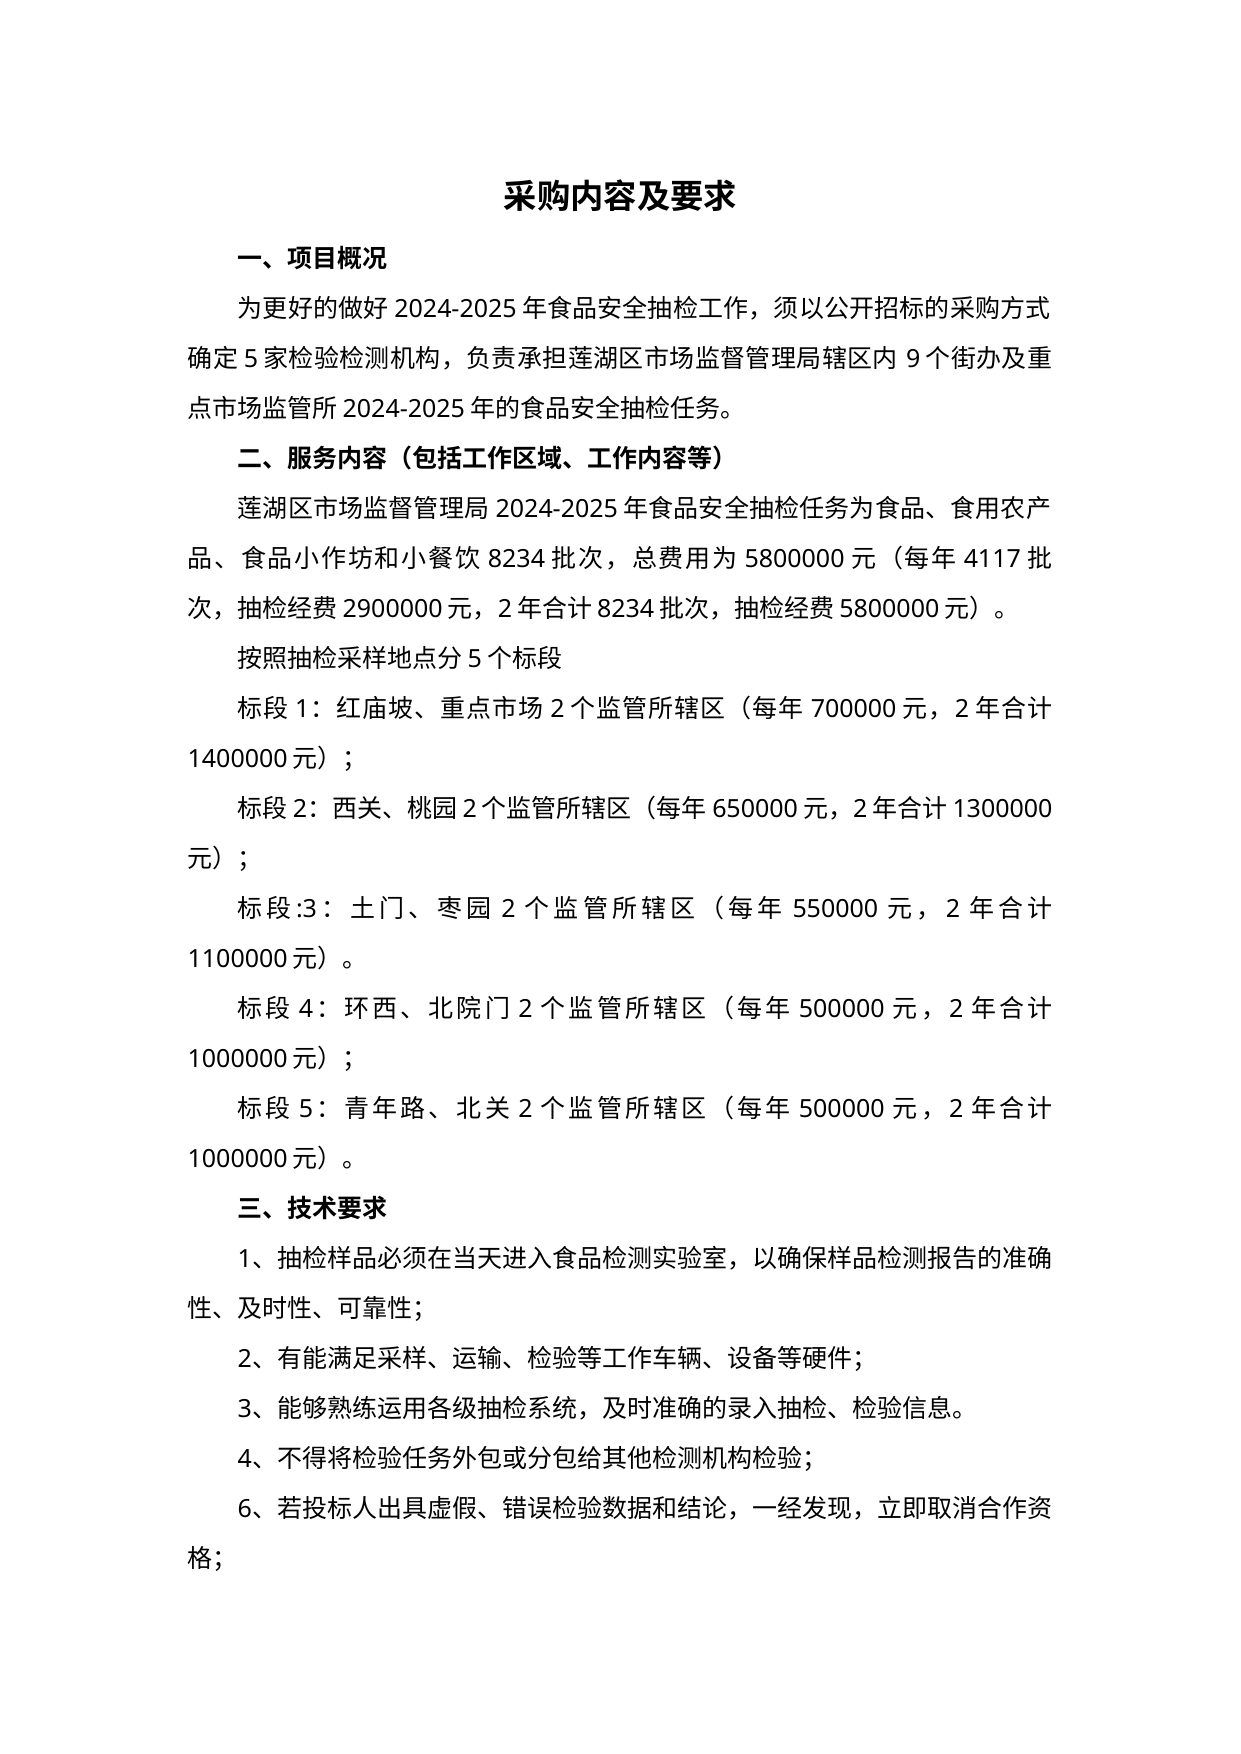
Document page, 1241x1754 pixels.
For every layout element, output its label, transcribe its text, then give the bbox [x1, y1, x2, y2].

text 标段4：环西、北院门2个监管所辖区（每年500000元，2年合计1000000元）； [187, 977, 1053, 1077]
text 6、若投标人出具虚假、错误检验数据和结论，一经发现，立即取消合作资格； [187, 1477, 1053, 1577]
list 项目概况 [187, 227, 1053, 277]
text 1、抽检样品必须在当天进入食品检测实验室，以确保样品检测报告的准确性、及时性、可靠性； [187, 1227, 1053, 1327]
text 莲湖区市场监督管理局2024-2025年食品安全抽检任务为食品、食用农产品、食品小作坊和小餐饮8234批次，总费用为5800000元（每年4117批次，抽检经费2900000元，2年合计8234批次，抽检经费5800000元）。 [187, 477, 1053, 627]
text 3、能够熟练运用各级抽检系统，及时准确的录入抽检、检验信息。 [187, 1377, 1053, 1427]
text 标段1：红庙坡、重点市场2个监管所辖区（每年700000元，2年合计1400000元）； [187, 677, 1053, 777]
list 服务内容（包括工作区域、工作内容等） [187, 427, 1053, 477]
text 4、不得将检验任务外包或分包给其他检测机构检验； [187, 1427, 1053, 1477]
text 标段5：青年路、北关2个监管所辖区（每年500000元，2年合计1000000元）。 [187, 1077, 1053, 1177]
subtitle 采购内容及要求 [187, 162, 1053, 227]
text 标段2：西关、桃园2个监管所辖区（每年650000元，2年合计1300000元）； [187, 777, 1053, 877]
text 按照抽检采样地点分5个标段 [187, 627, 1053, 677]
text 2、有能满足采样、运输、检验等工作车辆、设备等硬件； [187, 1327, 1053, 1377]
text 标段:3：土门、枣园2个监管所辖区（每年550000元，2年合计1100000元）。 [187, 877, 1053, 977]
list 技术要求 [187, 1177, 1053, 1227]
text 为更好的做好2024-2025年食品安全抽检工作，须以公开招标的采购方式确定5家检验检测机构，负责承担莲湖区市场监督管理局辖区内9个街办及重点市场监管所2024-2025年的食品安全抽检任务。 [187, 277, 1053, 427]
